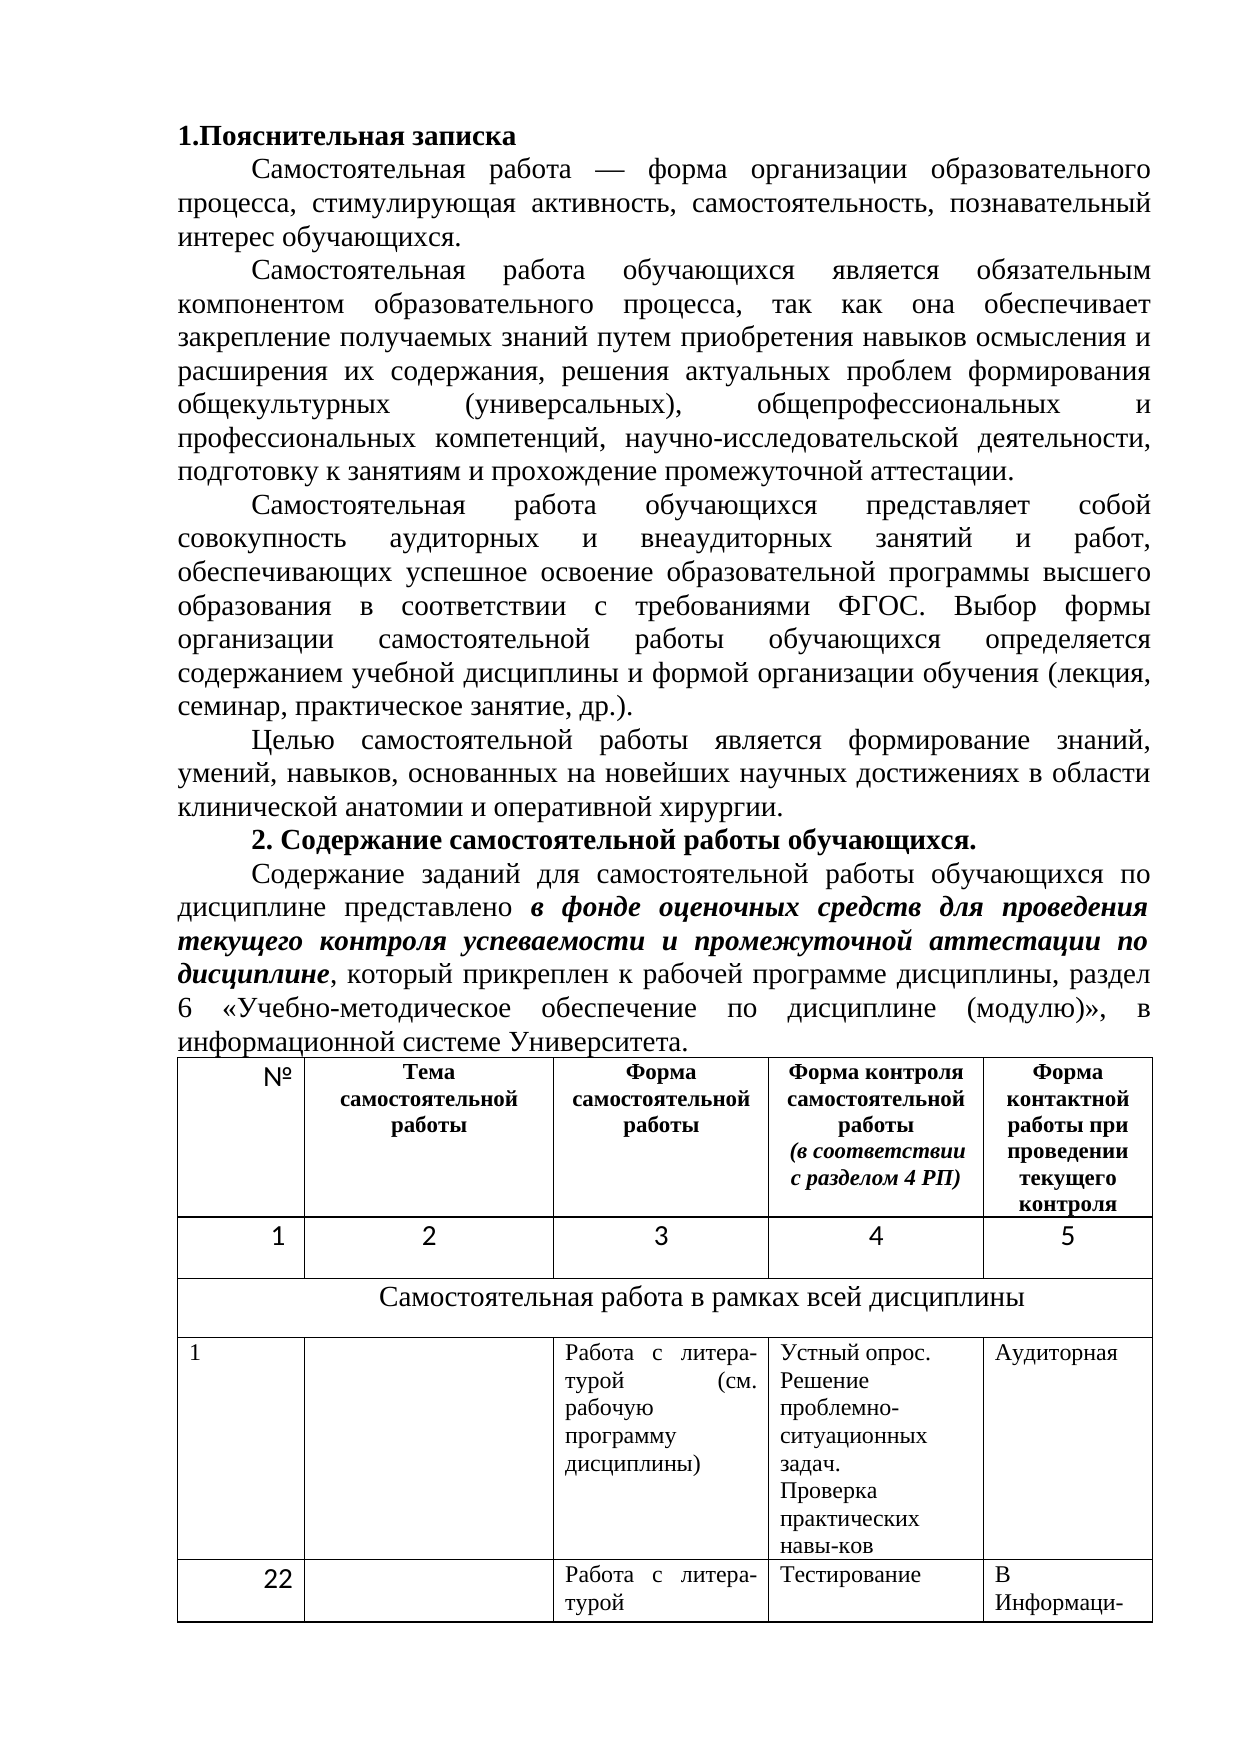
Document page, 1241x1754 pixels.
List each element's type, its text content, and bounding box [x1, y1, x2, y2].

table_cell Самостоятельная работа в рамках всей дисциплины [178, 1279, 1152, 1337]
table_header Форма контроля самостоятельной работы (в соответствии с разделом 4 РП) [769, 1058, 983, 1216]
table_cell Работа с литера-турой (см. рабочую программу дисциплины) [554, 1338, 768, 1559]
table_cell Тестирование [769, 1560, 983, 1621]
table_cell 5 [984, 1218, 1152, 1278]
table_cell 22 [178, 1560, 304, 1621]
table_cell 1 [178, 1218, 304, 1278]
table_cell [305, 1560, 553, 1621]
table_cell Устный опрос. Решение проблемно-ситуационных задач. Проверка практических навы-ков [769, 1338, 983, 1559]
table_cell Аудиторная [984, 1338, 1152, 1559]
text Самостоятельная работа — форма организации образовательного процесса, стимулирующая активность, самостоятельность, познавательный интерес обучающихся. [177, 152, 1152, 252]
table_header Форма самостоятельной работы [554, 1058, 768, 1216]
table_header № [178, 1058, 304, 1216]
table_cell 3 [554, 1218, 768, 1278]
table_header Тема самостоятельной работы [305, 1058, 553, 1216]
text Самостоятельная работа обучающихся является обязательным компонентом образовательного процесса, так как она обеспечивает закрепление получаемых знаний путем приобретения навыков осмысления и расширения их содержания, решения актуальных проблем формирования общекультурных (универсальных), общепрофессиональных и профессиональных компетенций, научно-исследовательской деятельности, подготовку к занятиям и прохождение промежуточной аттестации. [177, 252, 1152, 487]
table_cell 4 [769, 1218, 983, 1278]
table_cell 2 [305, 1218, 553, 1278]
table_cell 1 [178, 1338, 304, 1559]
table_header Форма контактной работы при проведении текущего контроля [984, 1058, 1152, 1216]
text 1.Пояснительная записка [177, 118, 1152, 152]
table_cell [305, 1338, 553, 1559]
text Самостоятельная работа обучающихся представляет собой совокупность аудиторных и внеаудиторных занятий и работ, обеспечивающих успешное освоение образовательной программы высшего образования в соответствии с требованиями ФГОС. Выбор формы организации самостоятельной работы обучающихся определяется содержанием учебной дисциплины и формой организации обучения (лекция, семинар, практическое занятие, др.). [177, 487, 1152, 722]
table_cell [554, 1560, 768, 1621]
text 2. Содержание самостоятельной работы обучающихся. [177, 822, 1152, 856]
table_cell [984, 1560, 1152, 1621]
text Содержание заданий для самостоятельной работы обучающихся по дисциплине представлено в фонде оценочных средств для проведения текущего контроля успеваемости и промежуточной аттестации по дисциплине, который прикреплен к рабочей программе дисциплины, раздел 6 «Учебно-методическое обеспечение по дисциплине (модулю)», в информационной системе Университета. [177, 856, 1152, 1057]
text Целью самостоятельной работы является формирование знаний, умений, навыков, основанных на новейших научных достижениях в области клинической анатомии и оперативной хирургии. [177, 722, 1152, 822]
